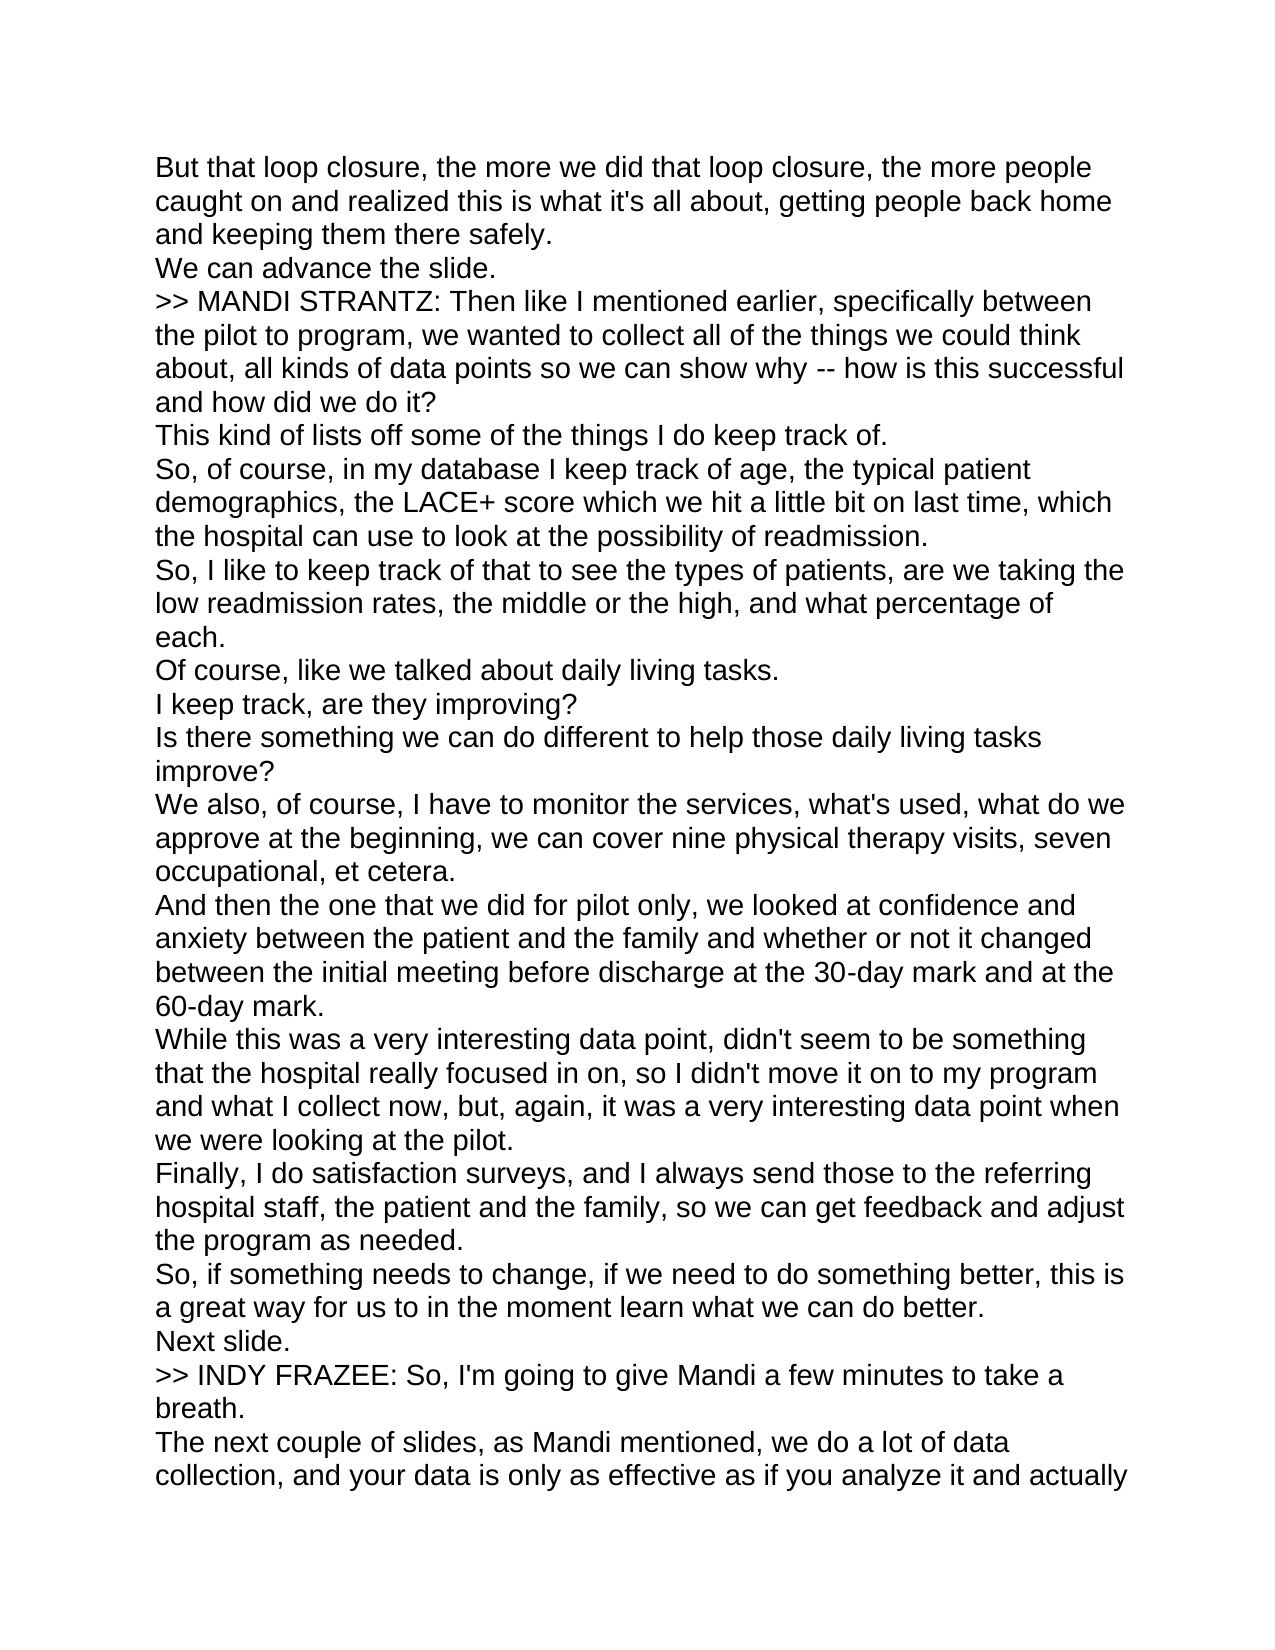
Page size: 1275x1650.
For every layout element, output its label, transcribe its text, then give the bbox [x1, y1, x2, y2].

text Is there something we can do different to help those daily living tasks improve? [155, 720, 1130, 787]
text So, of course, in my database I keep track of age, the typical patient demographics, the LACE+ score which we hit a little bit on last time, which the hospital can use to look at the possibility of readmission. [155, 452, 1130, 552]
text Of course, like we talked about daily living tasks. [155, 653, 1130, 687]
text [155, 1424, 1130, 1492]
text Next slide. [155, 1324, 1130, 1357]
text So, if something needs to change, if we need to do something better, this is a great way for us to in the moment learn what we can do better. [155, 1257, 1130, 1324]
text >> INDY FRAZEE: So, I'm going to give Mandi a few minutes to take a breath. [155, 1357, 1130, 1424]
text >> MANDI STRANTZ: Then like I mentioned earlier, specifically between the pilot to program, we wanted to collect all of the things we could think about, all kinds of data points so we can show why -- how is this successful and how did we do it? [155, 284, 1130, 418]
text So, I like to keep track of that to see the types of patients, are we taking the low readmission rates, the middle or the high, and what percentage of each. [155, 552, 1130, 653]
text Finally, I do satisfaction surveys, and I always send those to the referring hospital staff, the patient and the family, so we can get feedback and adjust the program as needed. [155, 1156, 1130, 1257]
text While this was a very interesting data point, didn't seem to be something that the hospital really focused in on, so I didn't move it on to my program and what I collect now, but, again, it was a very interesting data point when we were looking at the pilot. [155, 1022, 1130, 1156]
text This kind of lists off some of the things I do keep track of. [155, 418, 1130, 452]
text I keep track, are they improving? [155, 687, 1130, 720]
text But that loop closure, the more we did that loop closure, the more people caught on and realized this is what it's all about, getting people back home and keeping them there safely. [155, 150, 1130, 251]
text And then the one that we did for pilot only, we looked at confidence and anxiety between the patient and the family and whether or not it changed between the initial meeting before discharge at the 30-day mark and at the 60-day mark. [155, 888, 1130, 1022]
text We also, of course, I have to monitor the services, what's used, what do we approve at the beginning, we can cover nine physical therapy visits, seven occupational, et cetera. [155, 787, 1130, 888]
text We can advance the slide. [155, 251, 1130, 284]
